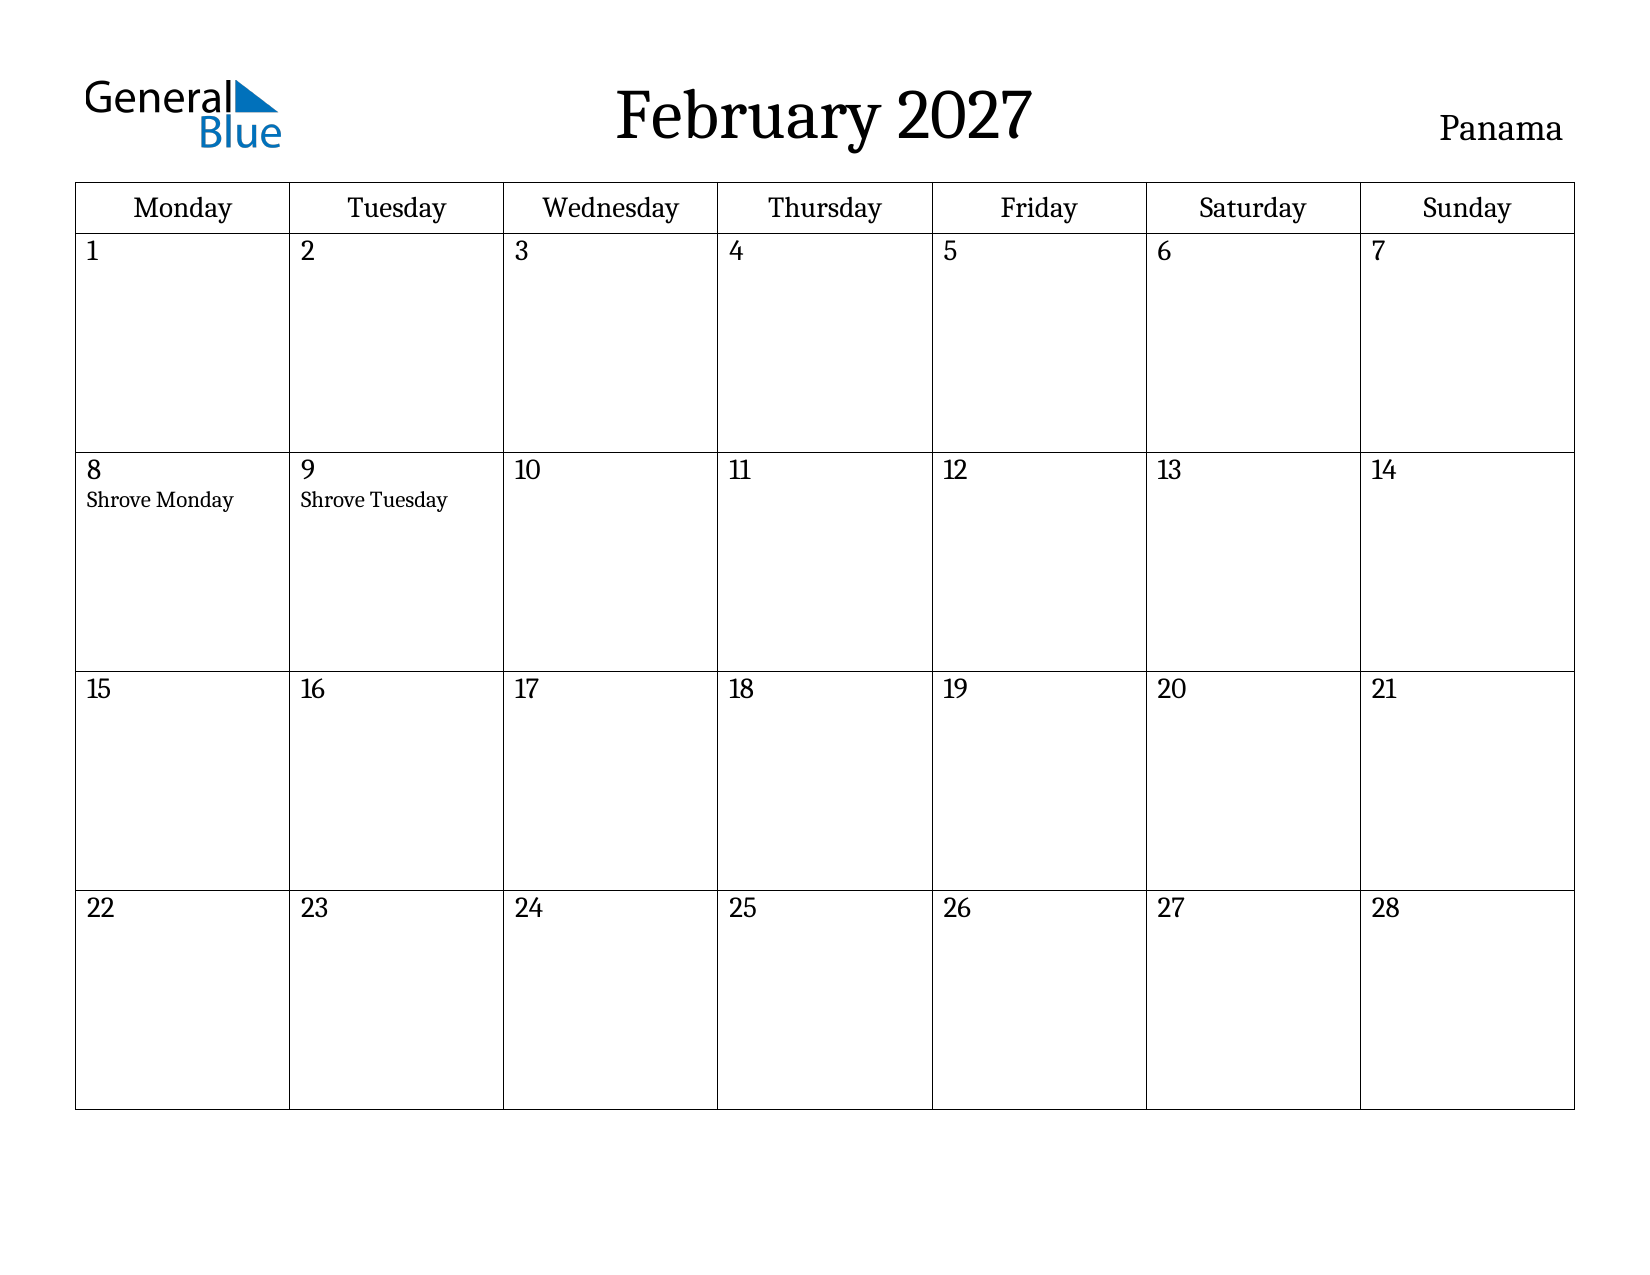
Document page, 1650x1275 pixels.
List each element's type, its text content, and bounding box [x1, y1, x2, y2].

table_cell [933, 486, 1146, 671]
table_cell 22 [76, 891, 289, 924]
table_cell [1361, 267, 1574, 452]
table_cell [504, 705, 717, 890]
table_cell 7 [1361, 234, 1574, 267]
table_cell 25 [718, 891, 932, 924]
table_cell Sunday [1361, 183, 1574, 233]
table_cell 16 [290, 672, 503, 705]
table_cell [1361, 705, 1574, 890]
table_cell 2 [290, 234, 503, 267]
table_cell 11 [718, 453, 932, 486]
table_cell [76, 267, 289, 452]
table_cell 6 [1147, 234, 1360, 267]
table_header [76, 75, 503, 182]
table_cell Thursday [718, 183, 932, 233]
table_cell [76, 705, 289, 890]
table_cell [1147, 924, 1360, 1109]
table_cell Shrove Tuesday [290, 486, 503, 671]
table_cell 28 [1361, 891, 1574, 924]
table_cell [718, 705, 932, 890]
table_cell Tuesday [290, 183, 503, 233]
table_cell [504, 486, 717, 671]
picture [86, 80, 281, 148]
table_cell [1147, 486, 1360, 671]
table_header February 2027 [504, 75, 1146, 182]
table_cell [290, 705, 503, 890]
table_cell 10 [504, 453, 717, 486]
table_cell [933, 924, 1146, 1109]
table_cell 1 [76, 234, 289, 267]
table_cell 19 [933, 672, 1146, 705]
table_cell [1361, 924, 1574, 1109]
table_cell [718, 267, 932, 452]
table_cell 23 [290, 891, 503, 924]
table_cell [76, 924, 289, 1109]
table_cell [1147, 705, 1360, 890]
table_cell 27 [1147, 891, 1360, 924]
table_cell 26 [933, 891, 1146, 924]
table_cell Wednesday [504, 183, 717, 233]
table_cell [504, 267, 717, 452]
table_cell [1361, 486, 1574, 671]
table_cell 3 [504, 234, 717, 267]
table_cell 15 [76, 672, 289, 705]
table_cell Friday [933, 183, 1146, 233]
table_cell 13 [1147, 453, 1360, 486]
table_cell [504, 924, 717, 1109]
table_cell [718, 924, 932, 1109]
table_cell 8 [76, 453, 289, 486]
table_cell Shrove Monday [76, 486, 289, 671]
table_cell 20 [1147, 672, 1360, 705]
table_cell [933, 267, 1146, 452]
table_cell 14 [1361, 453, 1574, 486]
table_cell 24 [504, 891, 717, 924]
table_cell Monday [76, 183, 289, 233]
table_cell 21 [1361, 672, 1574, 705]
table_cell [933, 705, 1146, 890]
table_cell 18 [718, 672, 932, 705]
table_cell 12 [933, 453, 1146, 486]
table_cell Saturday [1147, 183, 1360, 233]
table_cell [1147, 267, 1360, 452]
table_cell 4 [718, 234, 932, 267]
table_header Panama [1146, 75, 1574, 182]
table_cell [290, 267, 503, 452]
table_cell 5 [933, 234, 1146, 267]
table_cell [290, 924, 503, 1109]
table_cell 17 [504, 672, 717, 705]
table_cell [718, 486, 932, 671]
table_cell 9 [290, 453, 503, 486]
